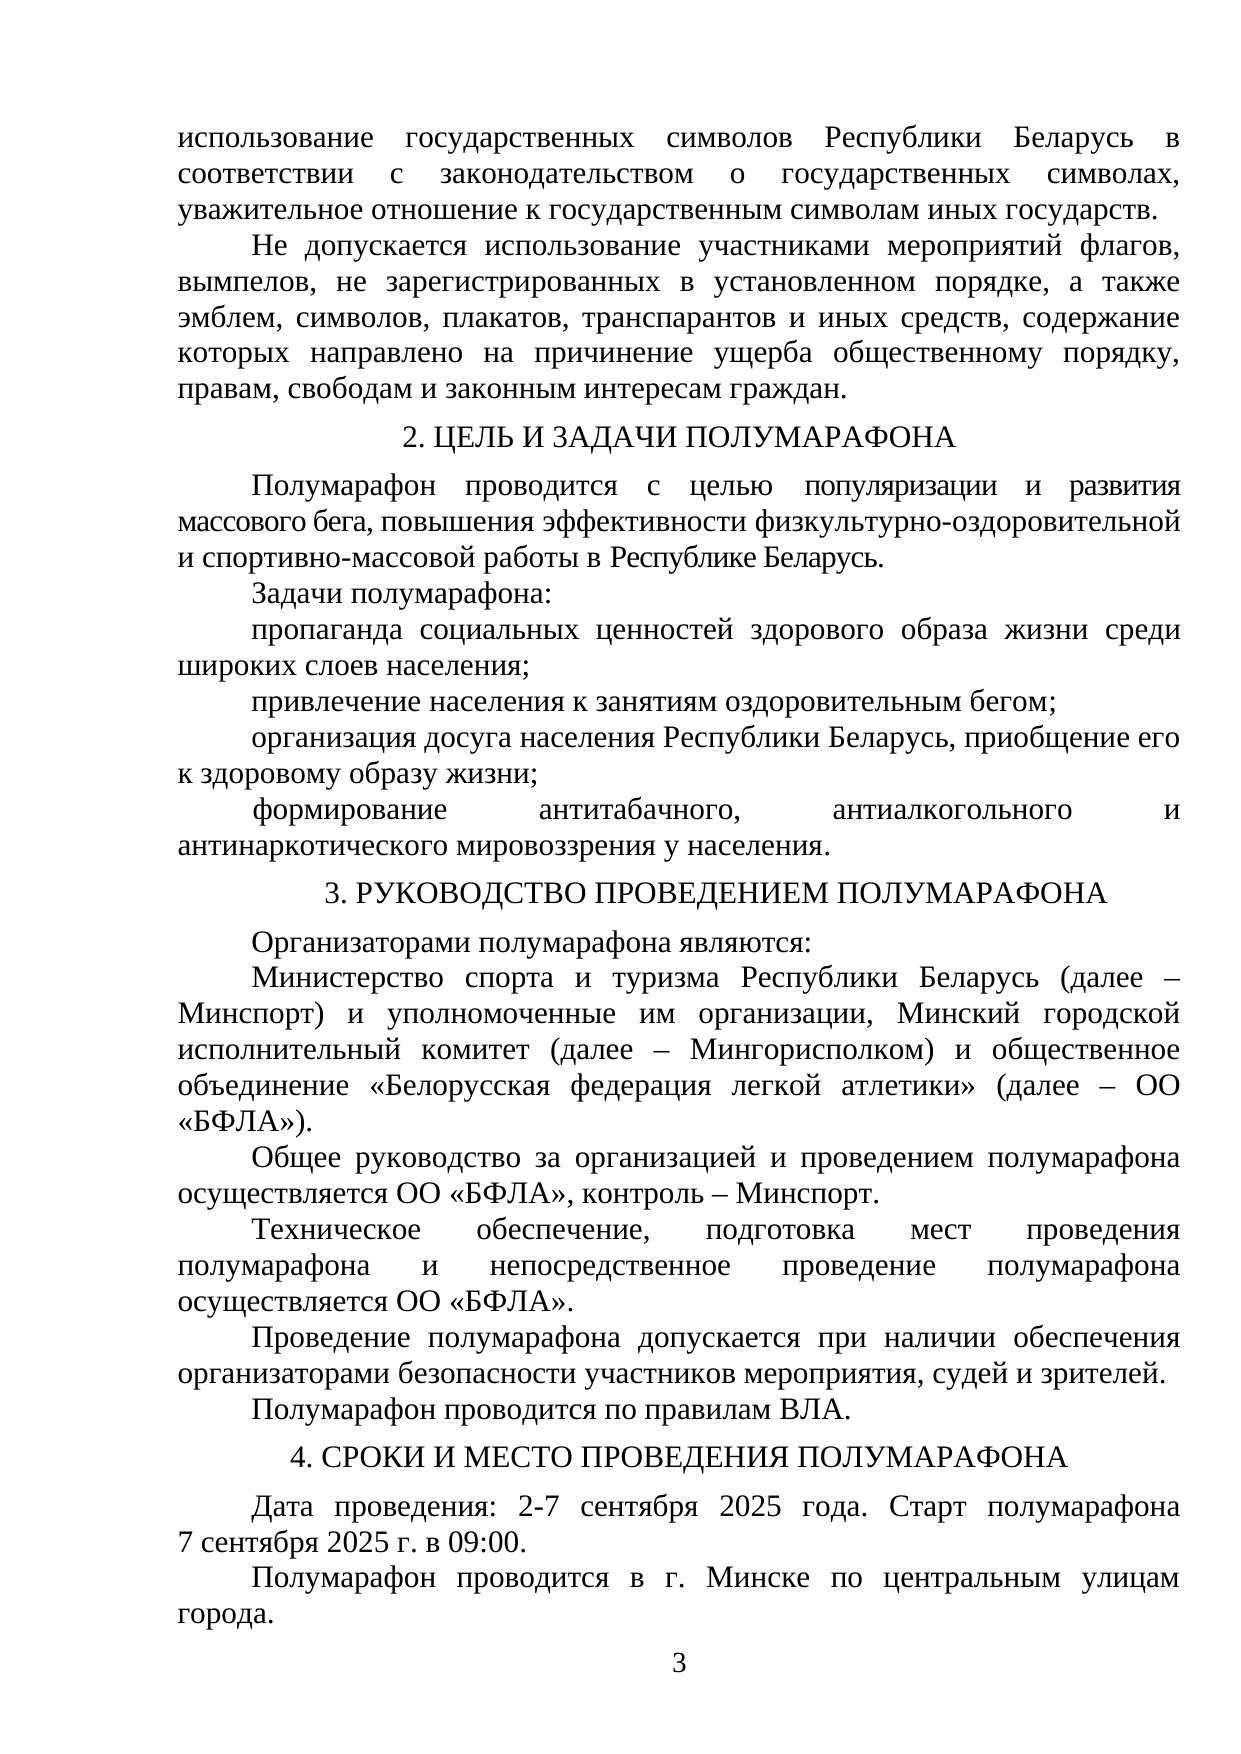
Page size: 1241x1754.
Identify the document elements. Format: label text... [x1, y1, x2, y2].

text Полумарафон проводится в г. Минске по центральным улицам города. [177, 1559, 1181, 1631]
text Организаторами полумарафона являются: [177, 923, 1181, 959]
text Полумарафон проводится с целью популяризации и развития массового бега, повышения эффективности физкультурно-оздоровительной и спортивно-массовой работы в Республике Беларусь. [177, 467, 1181, 574]
text Не допускается использование участниками мероприятий флагов, вымпелов, не зарегистрированных в установленном порядке, а также эмблем, символов, плакатов, транспарантов и иных средств, содержание которых направлено на причинение ущерба общественному порядку, правам, свободам и законным интересам граждан. [177, 226, 1181, 406]
text Общее руководство за организацией и проведением полумарафона осуществляется ОО «БФЛА», контроль – Минспорт. [177, 1138, 1181, 1210]
text пропаганда социальных ценностей здорового образа жизни среди широких слоев населения; [177, 610, 1181, 682]
text 2. ЦЕЛЬ И 3AДAЧИ ПОЛУМАРАФОНА [177, 418, 1181, 454]
text Дата проведения: 2-7 сентября 2025 года. Старт полумарафона 7 сентября 2025 г. в 09:00. [177, 1487, 1181, 1559]
text Техническое обеспечение, подготовка мест проведения полумарафона и непосредственное проведение полумарафона осуществляется ОО «БФЛА». [177, 1210, 1181, 1318]
text Проведение полумарафона допускается при наличии обеспечения организаторами безопасности участников мероприятия, судей и зрителей. [177, 1318, 1181, 1390]
text привлечение населения к занятиям оздоровительным бегом; [177, 682, 1181, 718]
text 3. РУКОВОДСТВО ПРОВЕДЕНИЕМ ПОЛУМАРАФОНА [177, 874, 1181, 910]
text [177, 118, 1181, 226]
text 4. СРОКИ И МЕСТО ПРОВЕДЕНИЯ ПОЛУМАРАФОНА [177, 1438, 1181, 1474]
text Министерство спорта и туризма Республики Беларусь (далее – Минспорт) и уполномоченные им организации, Минский городской исполнительный комитет (далее – Мингорисполком) и общественное объединение «Белорусская федерация легкой атлетики» (далее – ОО «БФЛА»). [177, 959, 1181, 1138]
text организация досуга населения Республики Беларусь, приобщение его к здоровому образу жизни; [177, 718, 1181, 790]
text формирование антитабачного, антиалкогольного и антинаркотического мировоззрения у населения. [177, 790, 1181, 862]
text Полумарафон проводится по правилам ВЛА. [177, 1390, 1181, 1426]
text Задачи полумарафона: [177, 574, 1181, 610]
